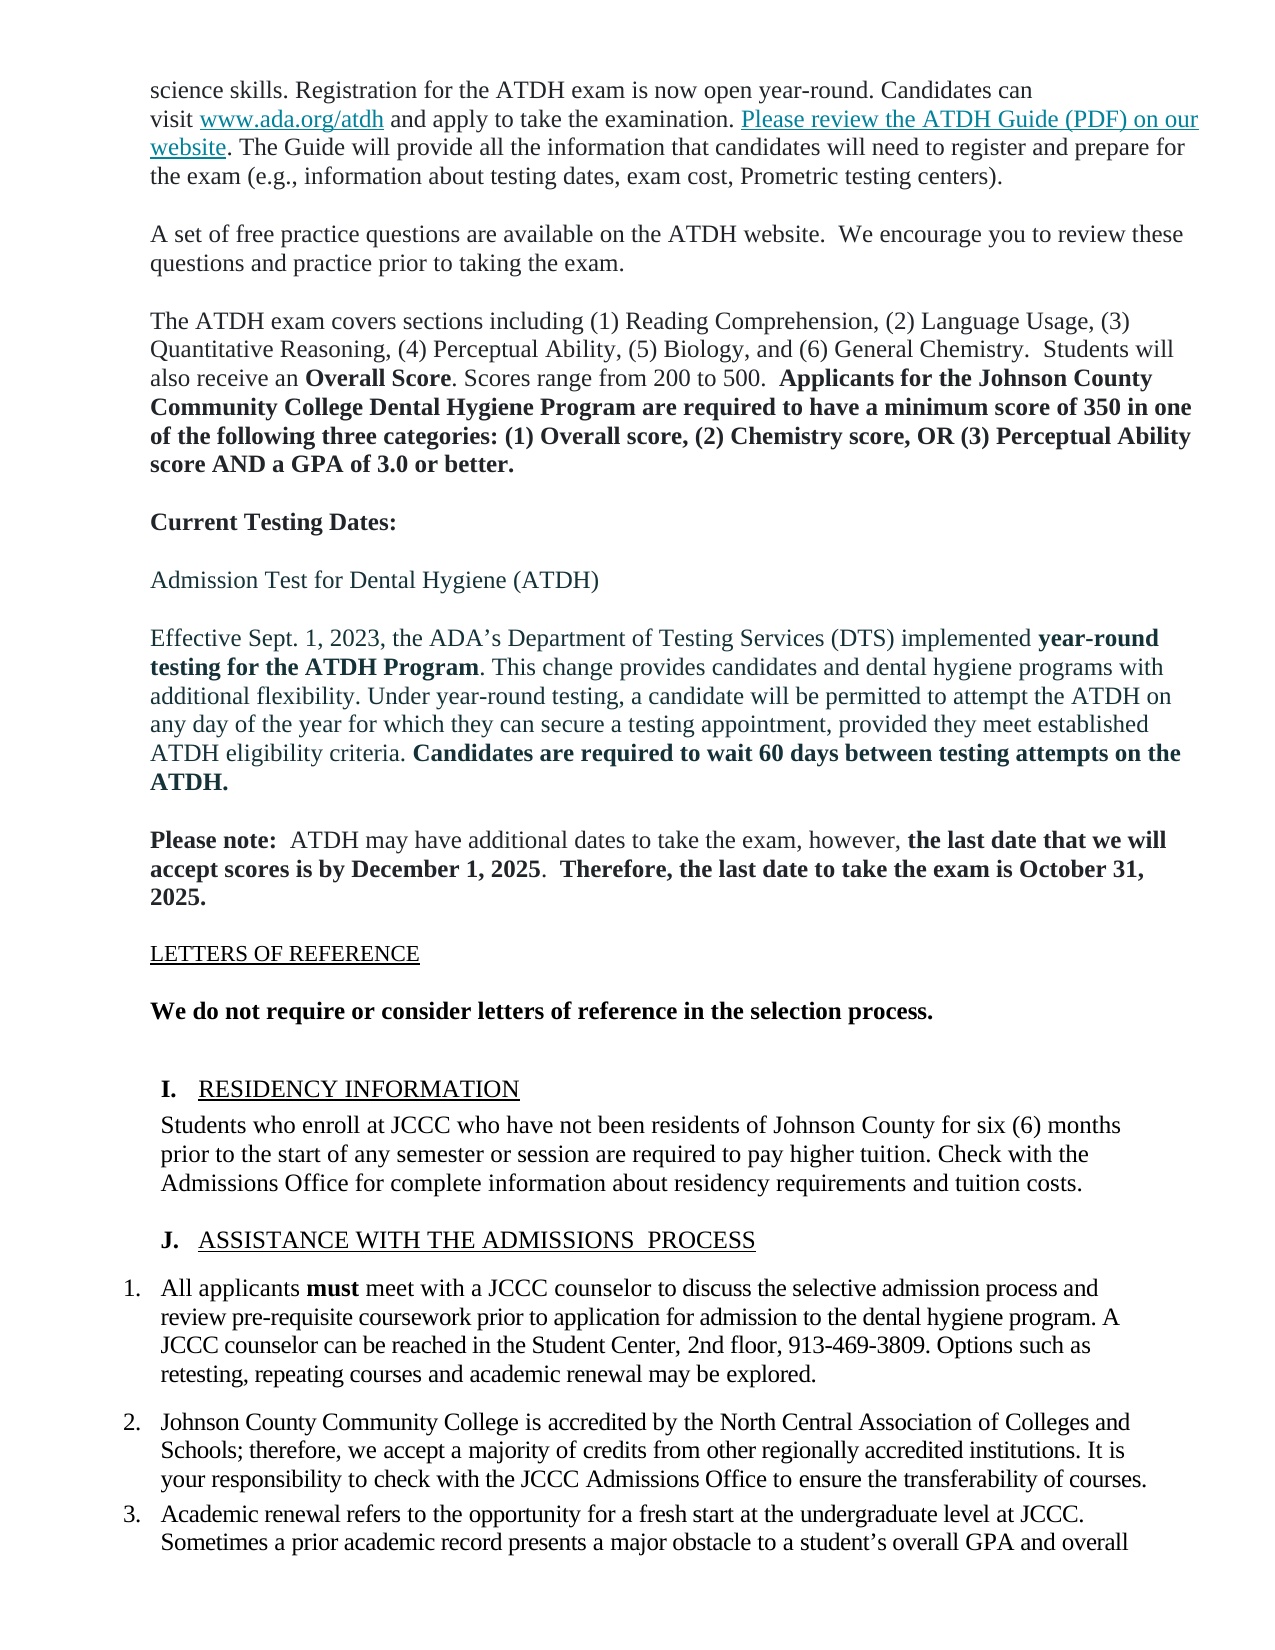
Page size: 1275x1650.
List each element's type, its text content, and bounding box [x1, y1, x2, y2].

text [150, 75, 1200, 190]
text Admission Test for Dental Hygiene (ATDH) [75, 565, 1200, 594]
text Effective Sept. 1, 2023, the ADA’s Department of Testing Services (DTS) implemented year-round testing for the ATDH Program. This change provides candidates and dental hygiene programs with additional flexibility. Under year-round testing, a candidate will be permitted to attempt the ATDH on any day of the year for which they can secure a testing appointment, provided they meet established ATDH eligibility criteria. Candidates are required to wait 60 days between testing attempts on the ATDH. [150, 623, 1200, 796]
list Johnson County Community College is accredited by the North Central Association of Colleges and Schools; therefore, we accept a majority of credits from other regionally accredited institutions. It is your responsibility to check with the JCCC Admissions Office to ensure the transferability of courses. [123, 1407, 1167, 1493]
list RESIDENCY INFORMATION [161, 1074, 1138, 1103]
text A set of free practice questions are available on the ATDH website. We encourage you to review these questions and practice prior to taking the exam. [150, 219, 1200, 277]
text The ATDH exam covers sections including (1) Reading Comprehension, (2) Language Usage, (3) Quantitative Reasoning, (4) Perceptual Ability, (5) Biology, and (6) General Chemistry. Students will also receive an Overall Score. Scores range from 200 to 500. Applicants for the Johnson County Community College Dental Hygiene Program are required to have a minimum score of 350 in one of the following three categories: (1) Overall score, (2) Chemistry score, OR (3) Perceptual Ability score AND a GPA of 3.0 or better. [150, 306, 1200, 478]
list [123, 1499, 1181, 1556]
list ASSISTANCE WITH THE ADMISSIONS PROCESS [160, 1226, 1200, 1254]
text Students who enroll at JCCC who have not been residents of Johnson County for six (6) months prior to the start of any semester or session are required to pay higher tuition. Check with the Admissions Office for complete information about residency requirements and tuition costs. [160, 1111, 1150, 1197]
list All applicants must meet with a JCCC counselor to discuss the selective admission process and review pre-requisite coursework prior to application for admission to the dental hygiene program. A JCCC counselor can be reached in the Student Center, 2nd floor, 913-469-3809. Options such as retesting, repeating courses and academic renewal may be explored. [123, 1274, 1167, 1388]
text We do not require or consider letters of reference in the selection process. [75, 996, 1138, 1025]
text Please note: ATDH may have additional dates to take the exam, however, the last date that we will accept scores is by December 1, 2025. Therefore, the last date to take the exam is October 31, 2025. [150, 825, 1200, 911]
text Current Testing Dates: [75, 507, 1200, 536]
text LETTERS OF REFERENCE [75, 940, 1200, 967]
